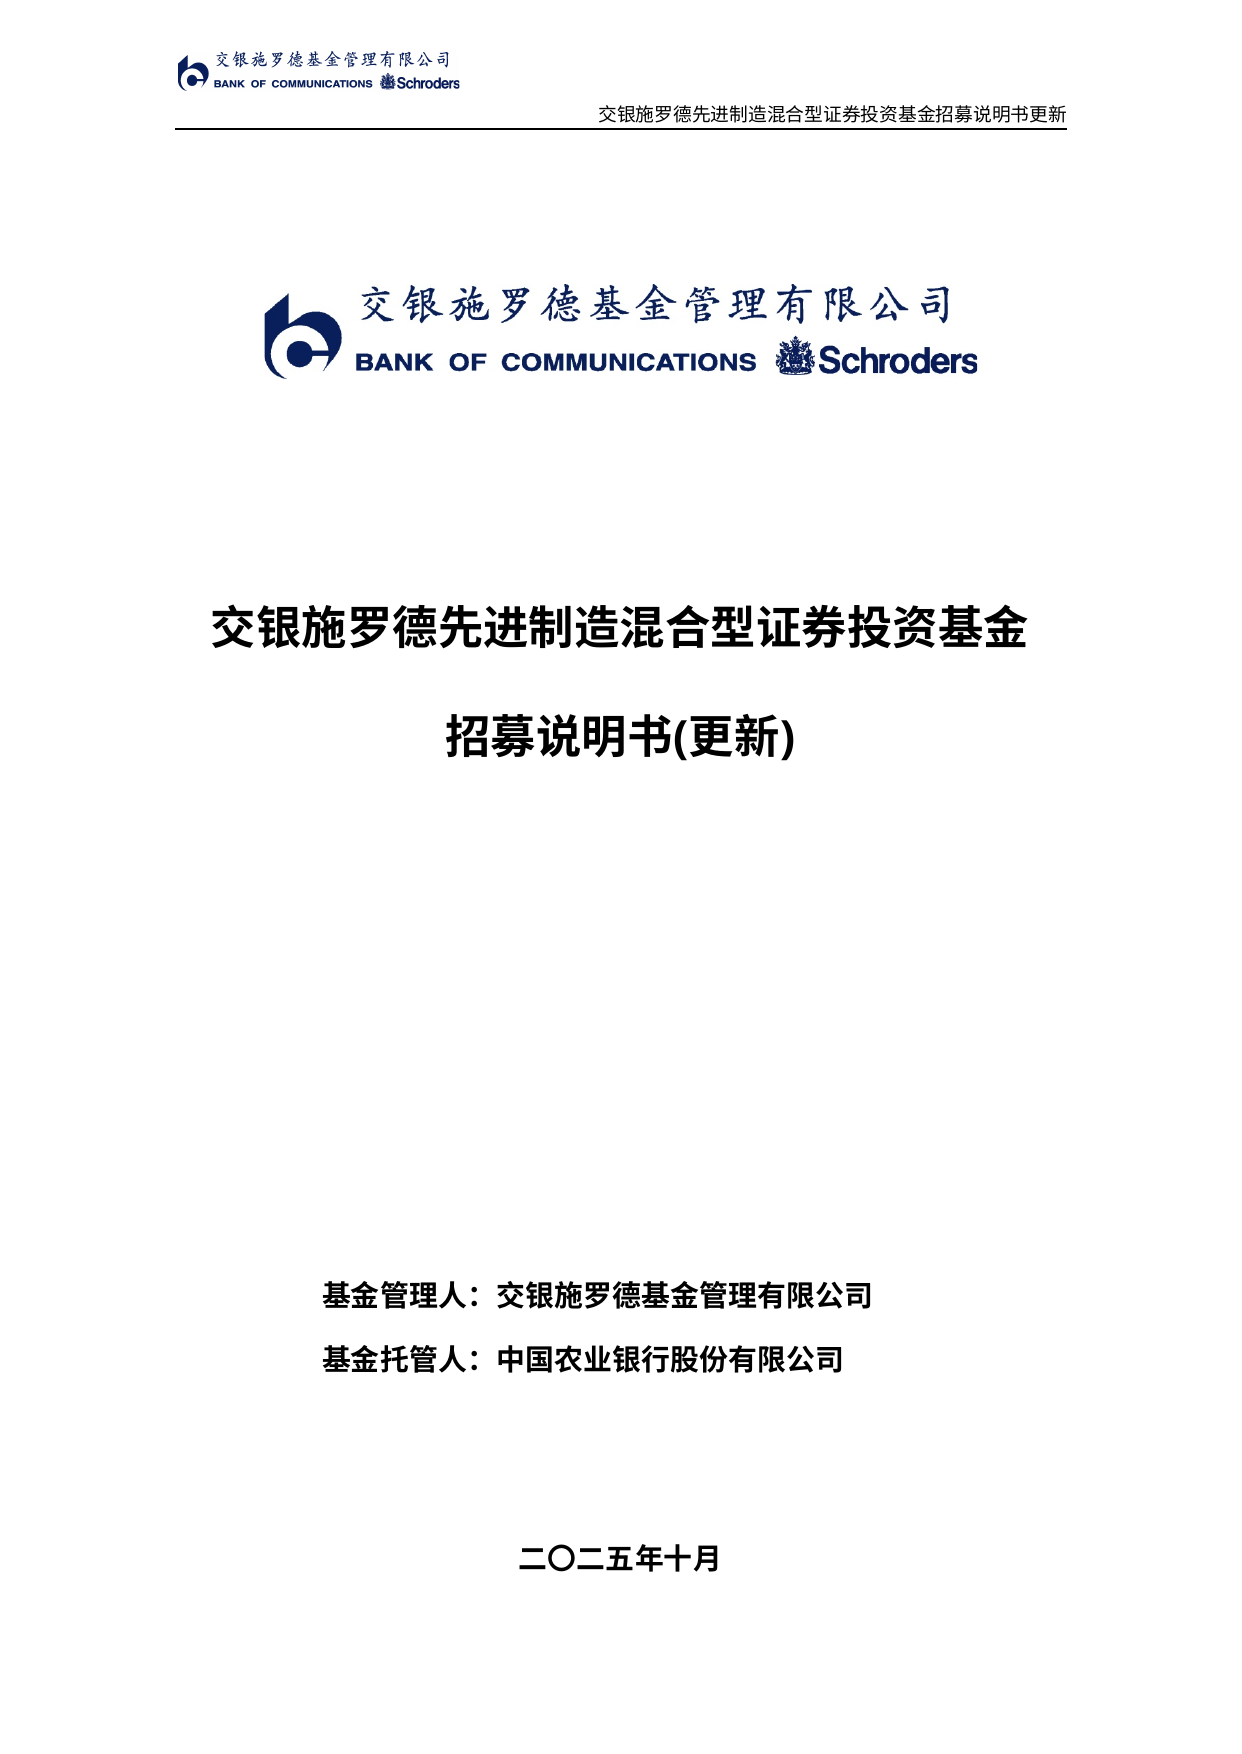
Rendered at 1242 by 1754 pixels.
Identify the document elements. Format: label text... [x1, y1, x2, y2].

text 基金管理人：交银施罗德基金管理有限公司 [175, 1273, 1067, 1315]
text 基金托管人：中国农业银行股份有限公司 [175, 1336, 1067, 1378]
text 二〇二五年十月 [175, 1536, 1065, 1578]
picture [264, 284, 978, 379]
text 交银施罗德先进制造混合型证券投资基金 [175, 585, 1065, 657]
text 招募说明书(更新) [175, 700, 1065, 767]
picture [178, 51, 460, 91]
